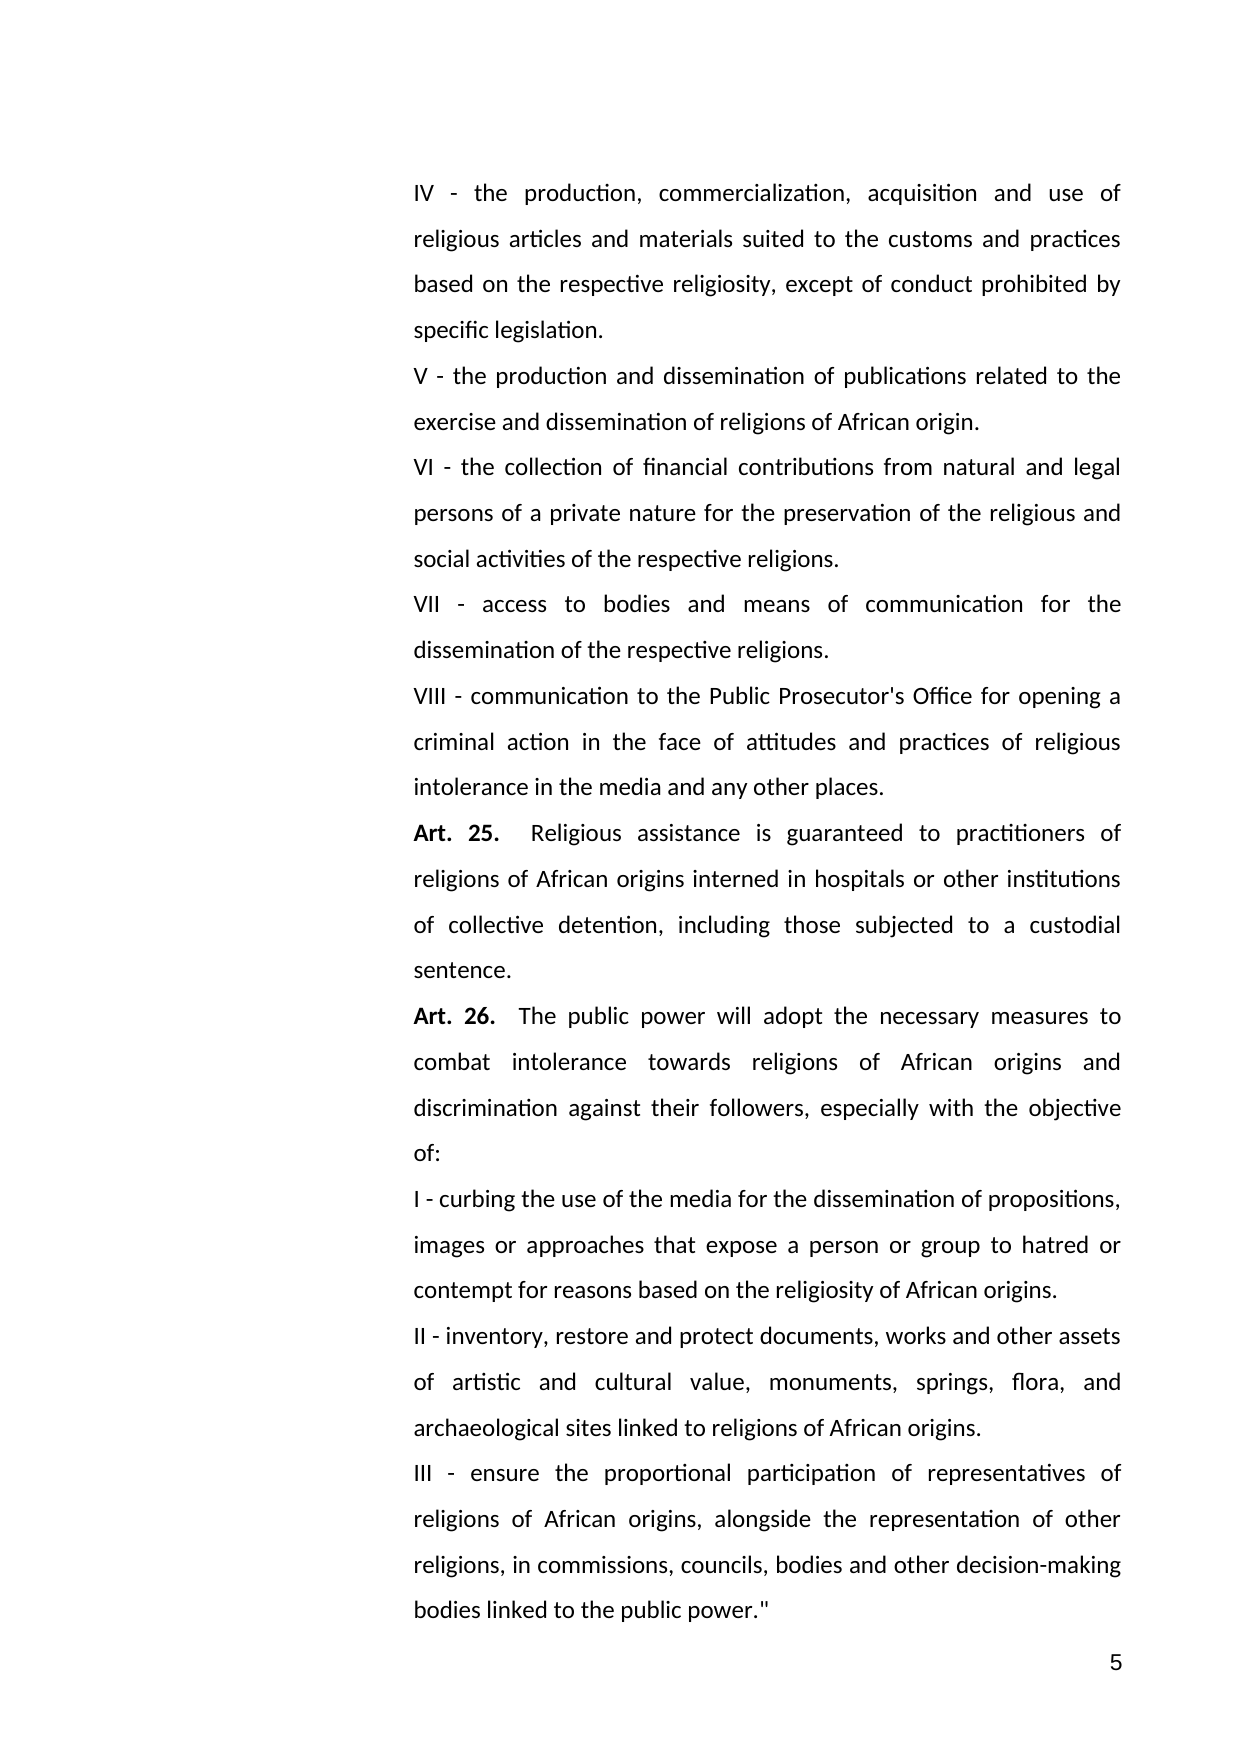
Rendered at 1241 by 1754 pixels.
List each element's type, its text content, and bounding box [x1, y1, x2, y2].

text Art. 25. Religious assistance is guaranteed to practitioners of religions of African origins interned in hospitals or other institutions of collective detention, including those subjected to a custodial sentence. [413, 817, 1122, 985]
text III - ensure the proportional participation of representatives of religions of African origins, alongside the representation of other religions, in commissions, councils, bodies and other decision-making bodies linked to the public power." [413, 1457, 1122, 1625]
text VIII - communication to the Public Prosecutor's Office for opening a criminal action in the face of attitudes and practices of religious intolerance in the media and any other places. [413, 680, 1122, 802]
text V - the production and dissemination of publications related to the exercise and dissemination of religions of African origin. [413, 360, 1122, 436]
text VII - access to bodies and means of communication for the dissemination of the respective religions. [413, 589, 1122, 665]
text VI - the collection of financial contributions from natural and legal persons of a private nature for the preservation of the religious and social activities of the respective religions. [413, 451, 1122, 573]
text Art. 26. The public power will adopt the necessary measures to combat intolerance towards religions of African origins and discrimination against their followers, especially with the objective of: [413, 1000, 1122, 1168]
text II - inventory, restore and protect documents, works and other assets of artistic and cultural value, monuments, springs, flora, and archaeological sites linked to religions of African origins. [413, 1320, 1122, 1442]
text I - curbing the use of the media for the dissemination of propositions, images or approaches that expose a person or group to hatred or contempt for reasons based on the religiosity of African origins. [413, 1183, 1122, 1305]
text IV - the production, commercialization, acquisition and use of religious articles and materials suited to the customs and practices based on the respective religiosity, except of conduct prohibited by specific legislation. [413, 177, 1122, 345]
